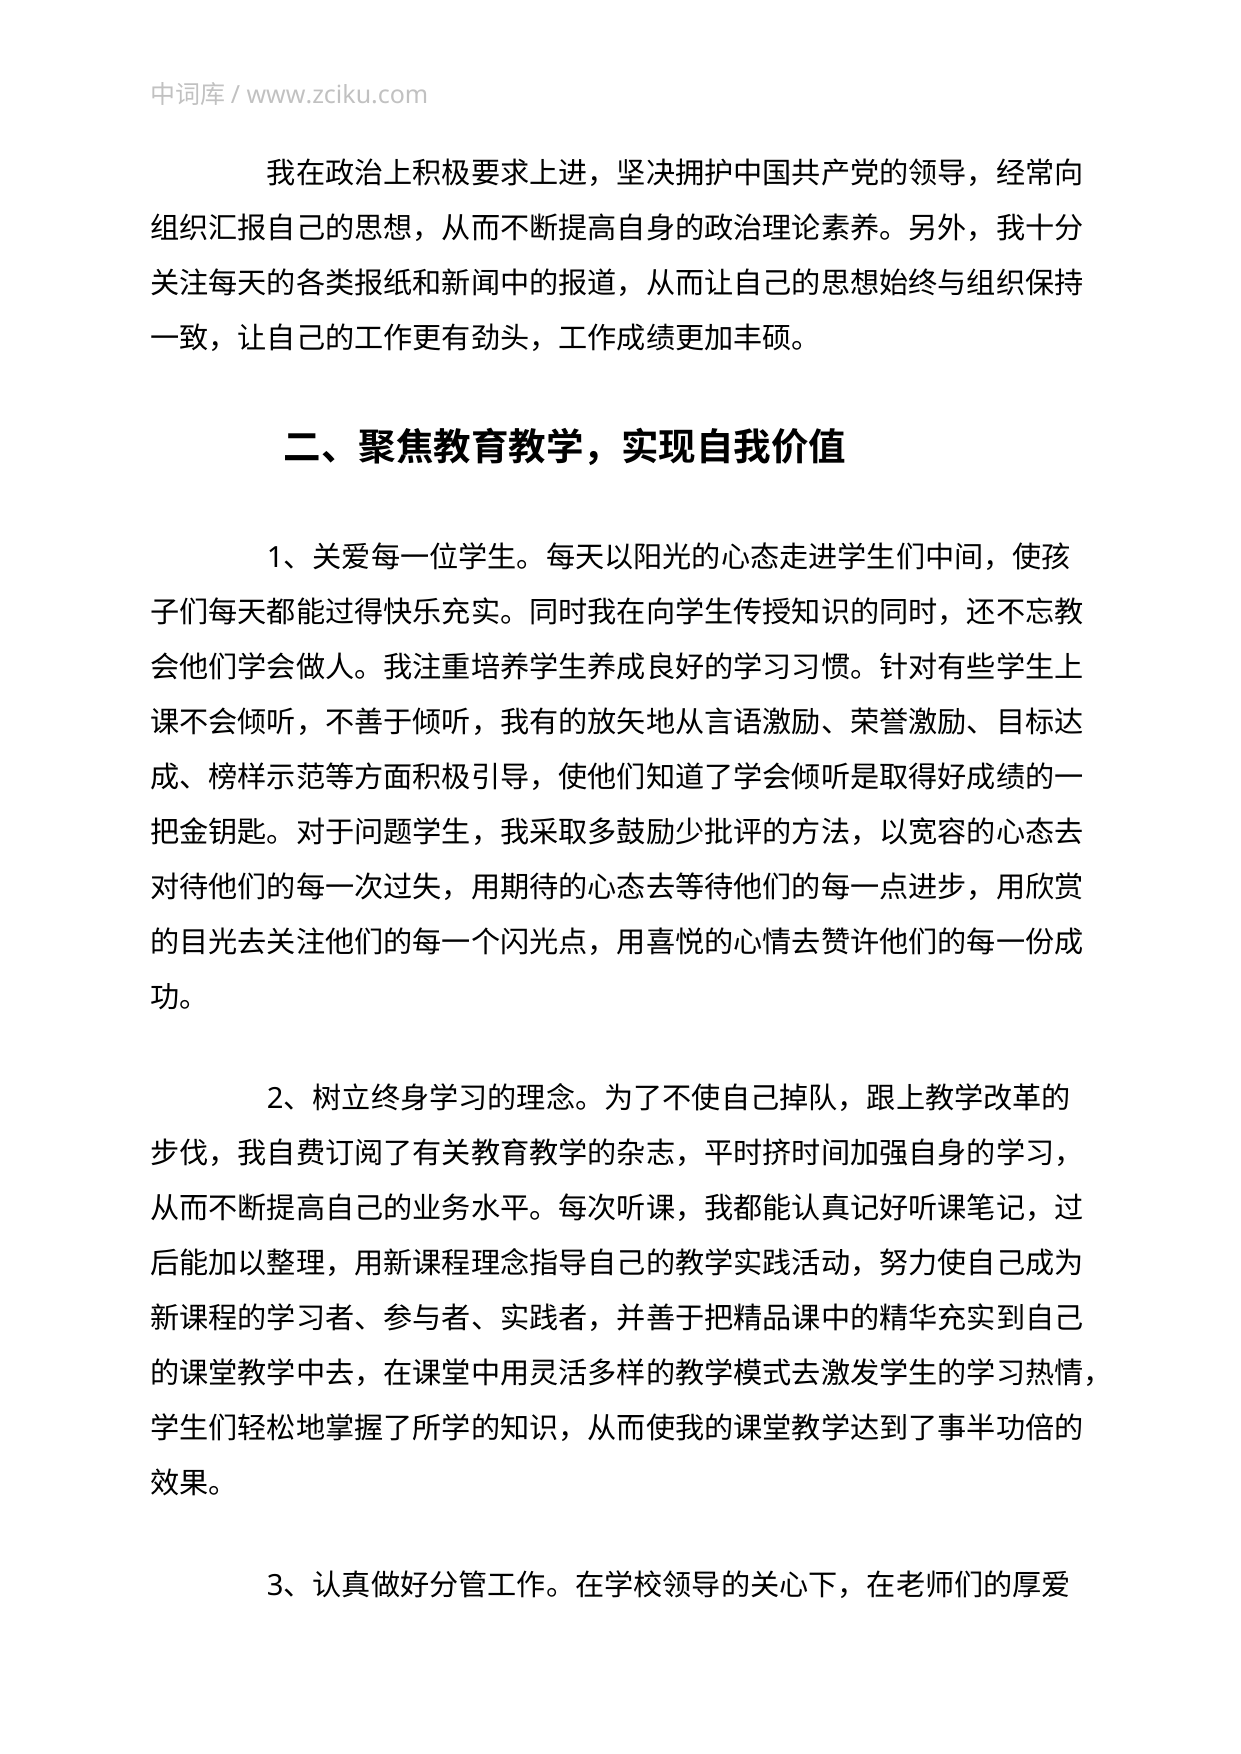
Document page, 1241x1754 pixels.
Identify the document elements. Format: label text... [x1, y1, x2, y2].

text 2、树立终身学习的理念。为了不使自己掉队，跟上教学改革的步伐，我自费订阅了有关教育教学的杂志，平时挤时间加强自身的学习，从而不断提高自己的业务水平。每次听课，我都能认真记好听课笔记，过后能加以整理，用新课程理念指导自己的教学实践活动，努力使自己成为新课程的学习者、参与者、实践者，并善于把精品课中的精华充实到自己的课堂教学中去，在课堂中用灵活多样的教学模式去激发学生的学习热情，学生们轻松地掌握了所学的知识，从而使我的课堂教学达到了事半功倍的效果。 [150, 1075, 1090, 1502]
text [150, 1561, 1090, 1603]
text 我在政治上积极要求上进，坚决拥护中国共产党的领导，经常向组织汇报自己的思想，从而不断提高自身的政治理论素养。另外，我十分关注每天的各类报纸和新闻中的报道，从而让自己的思想始终与组织保持一致，让自己的工作更有劲头，工作成绩更加丰硕。 [150, 150, 1090, 357]
text 二、聚焦教育教学，实现自我价值 [150, 416, 1090, 471]
text 1、关爱每一位学生。每天以阳光的心态走进学生们中间，使孩子们每天都能过得快乐充实。同时我在向学生传授知识的同时，还不忘教会他们学会做人。我注重培养学生养成良好的学习习惯。针对有些学生上课不会倾听，不善于倾听，我有的放矢地从言语激励、荣誉激励、目标达成、榜样示范等方面积极引导，使他们知道了学会倾听是取得好成绩的一把金钥匙。对于问题学生，我采取多鼓励少批评的方法，以宽容的心态去对待他们的每一次过失，用期待的心态去等待他们的每一点进步，用欣赏的目光去关注他们的每一个闪光点，用喜悦的心情去赞许他们的每一份成功。 [150, 534, 1090, 1015]
